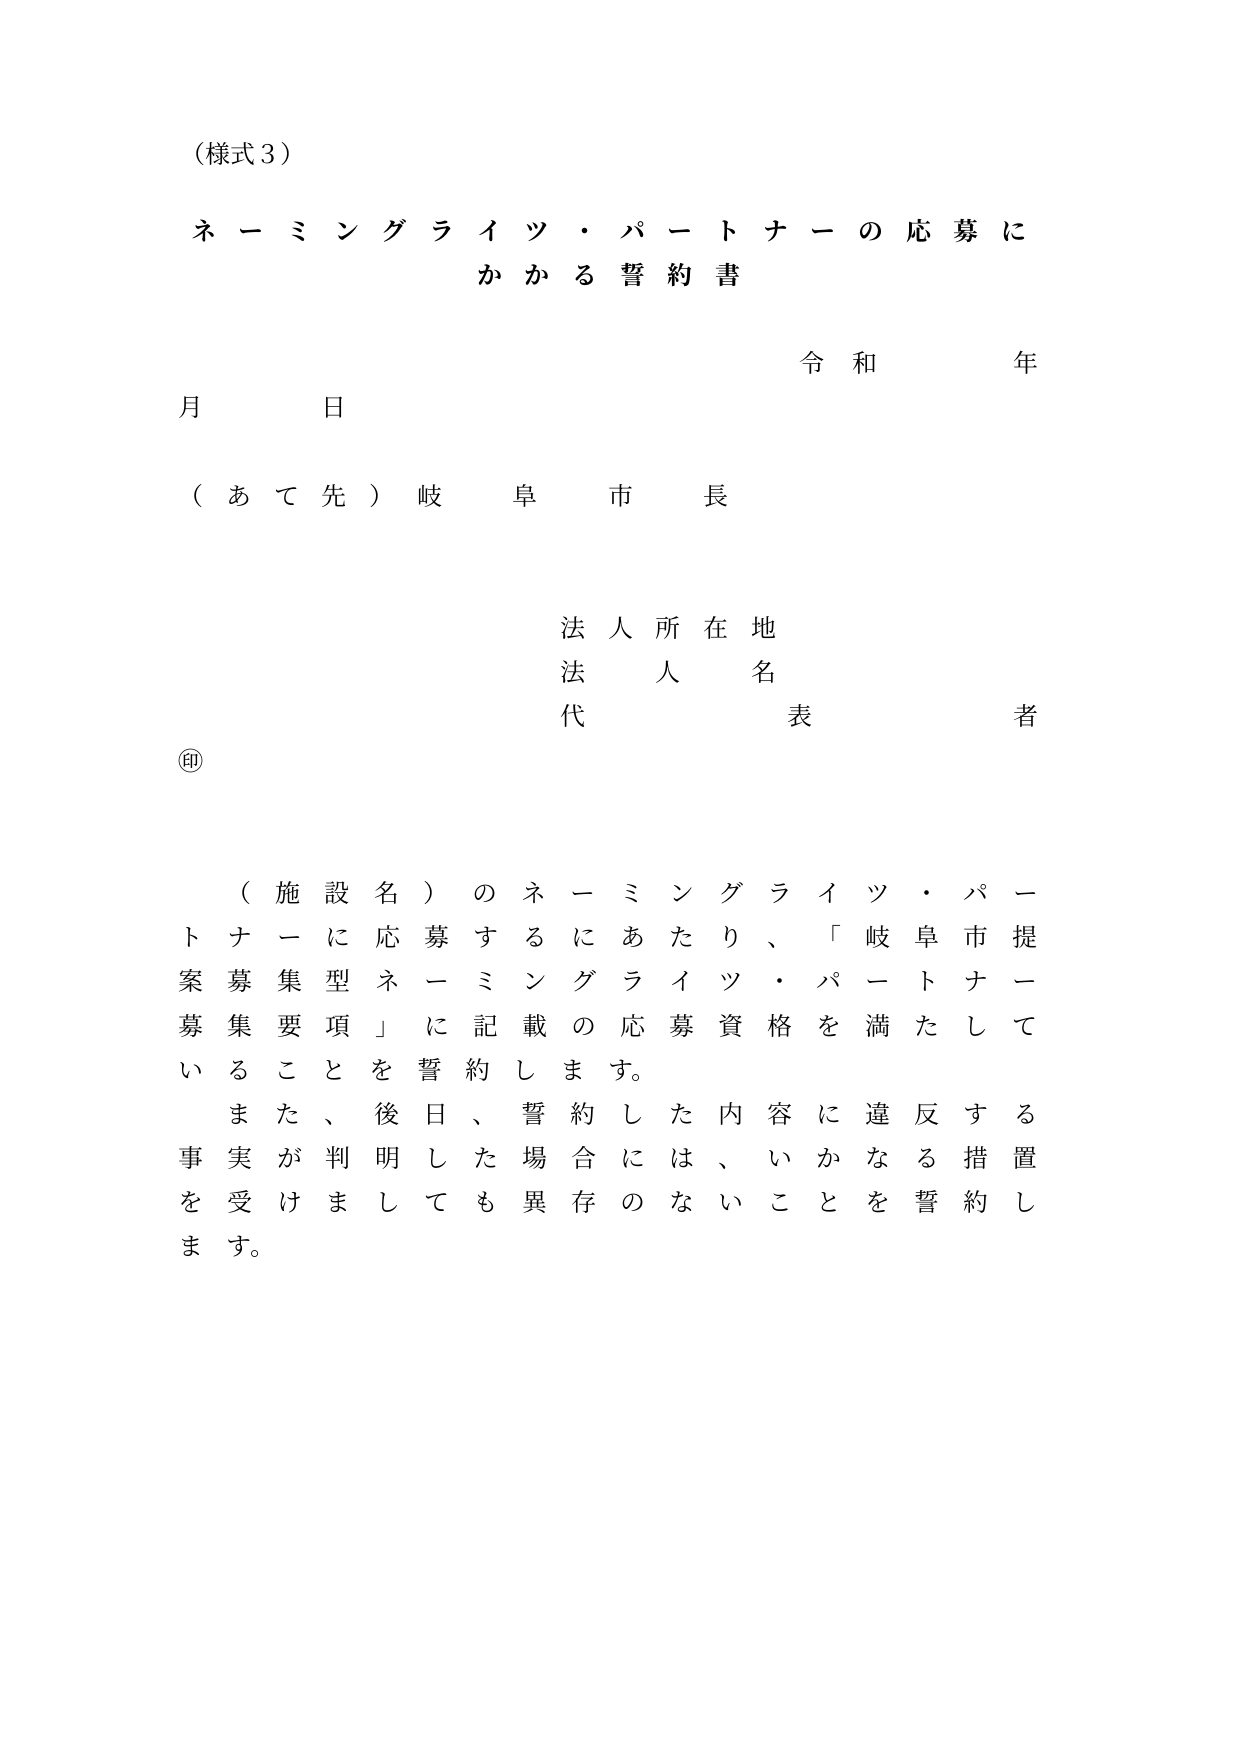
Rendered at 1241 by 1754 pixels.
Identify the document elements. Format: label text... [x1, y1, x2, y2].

text ネーミングライツ・パートナーの応募にかかる誓約書 [179, 207, 1061, 296]
text 法 人 名 [179, 649, 1061, 693]
text （あて先）岐 阜 市 長 [179, 472, 1061, 516]
text また、後日、誓約した内容に違反する事実が判明した場合には、いかなる措置を受けましても異存のないことを誓約します。 [179, 1091, 1061, 1267]
text 代 表 者 ㊞ [179, 693, 1061, 781]
text （施設名）のネーミングライツ・パートナーに応募するにあたり、「岐阜市提案募集型ネーミングライツ・パートナー募集要項」に記載の応募資格を満たしていることを誓約します。 [179, 870, 1061, 1091]
text 法人所在地 [179, 605, 1061, 649]
text 令和 年 月 日 [179, 340, 1061, 428]
